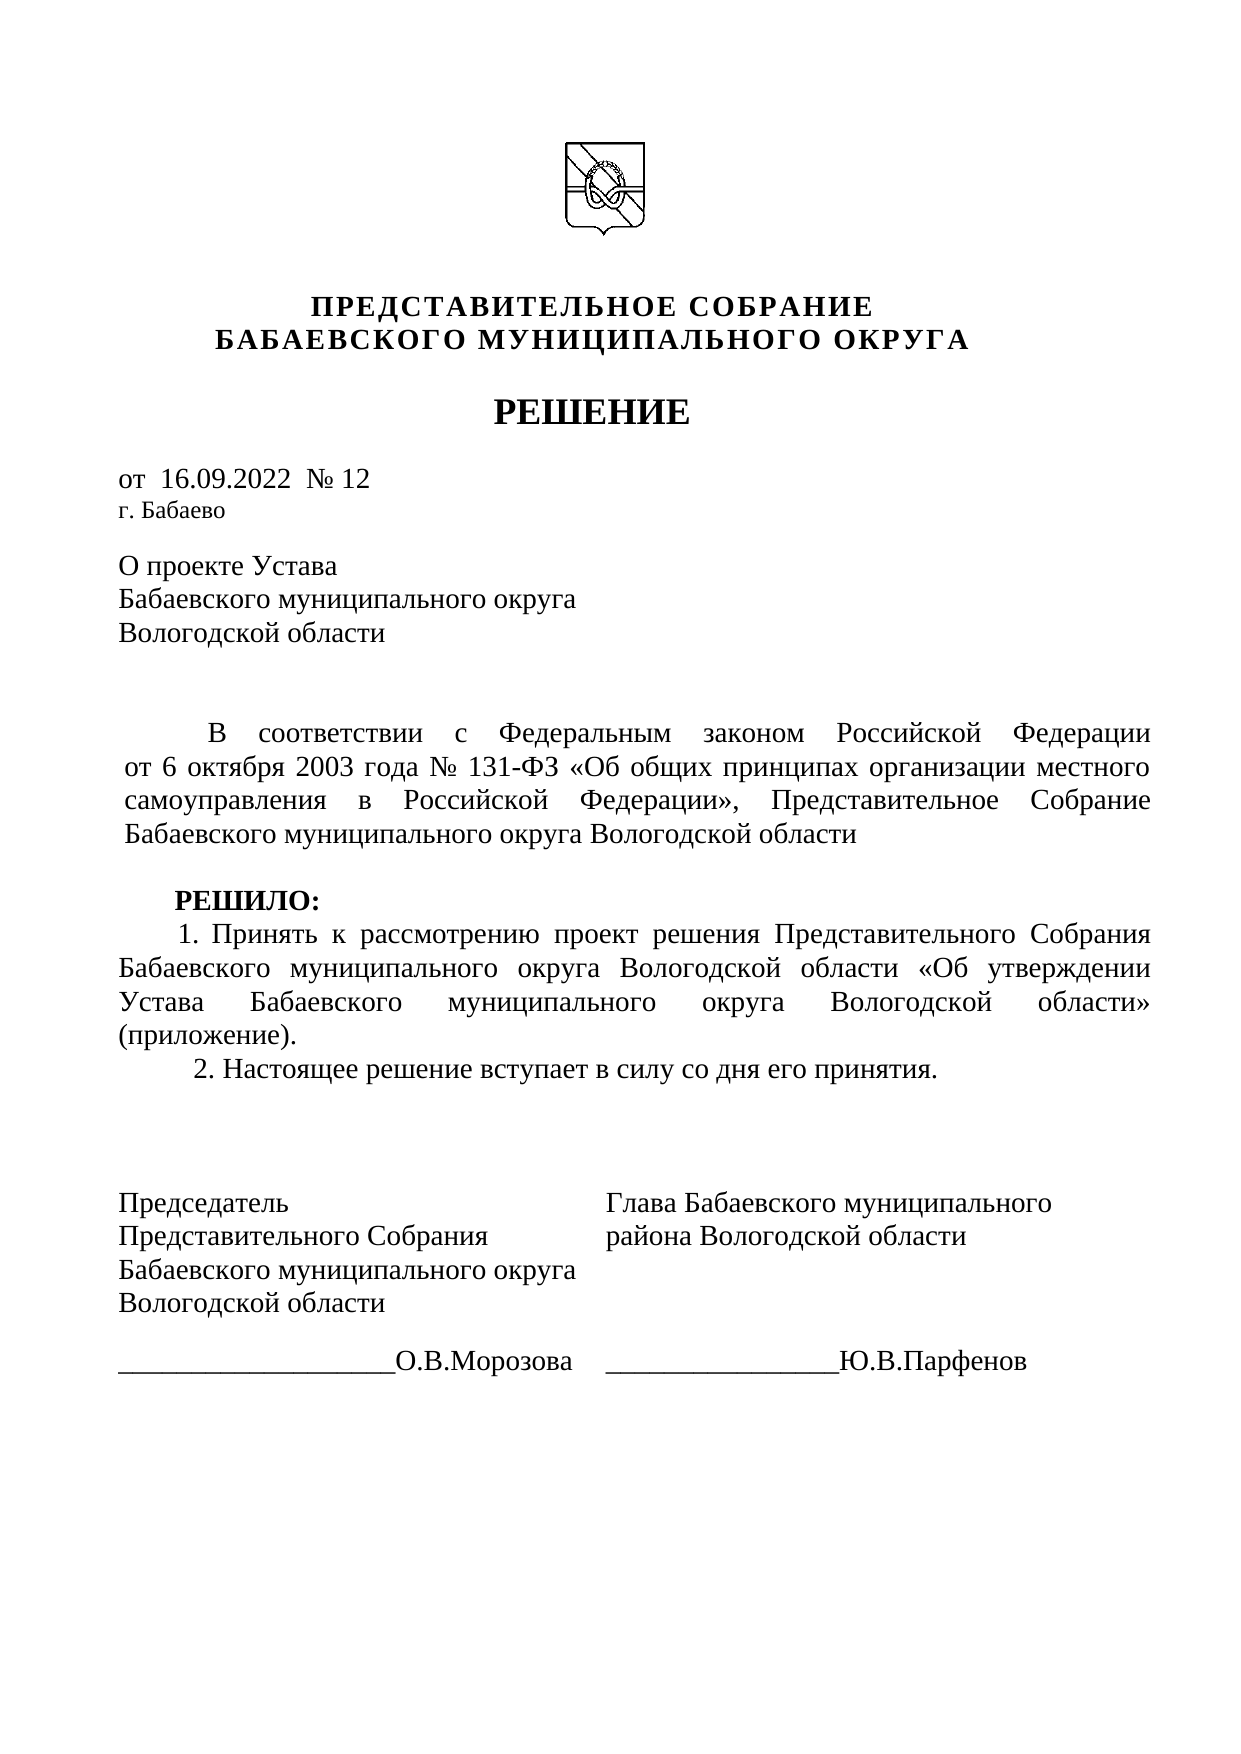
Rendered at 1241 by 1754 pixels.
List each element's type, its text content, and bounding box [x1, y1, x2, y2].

text Вологодской области [118, 615, 1152, 648]
table_header Глава Бабаевского муниципального района Вологодской области [594, 1185, 1082, 1343]
subtitle БАБАЕВСКОГО МУНИЦИПАЛЬНОГО ОКРУГА [15, 322, 1169, 356]
picture [565, 142, 645, 236]
table_cell ___________________О.В.Морозова [107, 1343, 594, 1401]
text Бабаевского муниципального округа [118, 581, 1152, 615]
subtitle ПРЕДСТАВИТЕЛЬНОЕ СОБРАНИЕ [15, 289, 1169, 322]
subtitle РЕШЕНИЕ [15, 389, 1169, 432]
text В соответствии с Федеральным законом Российской Федерации от 6 октября 2003 года № 131-ФЗ «Об общих принципах организации местного самоуправления в Российской Федерации», Представительное Собрание Бабаевского муниципального округа Вологодской области [124, 715, 1152, 849]
text О проекте Устава [118, 548, 1152, 581]
text РЕШИЛО: [118, 883, 1152, 917]
text 1. Принять к рассмотрению проект решения Представительного Собрания Бабаевского муниципального округа Вологодской области «Об утверждении Устава Бабаевского муниципального округа Вологодской области» (приложение). [118, 917, 1152, 1051]
table_header Председатель Представительного Собрания Бабаевского муниципального округа Вологодской области [107, 1185, 594, 1343]
text г. Бабаево [118, 495, 1152, 523]
text от 16.09.2022 № 12 [118, 461, 1152, 495]
table_cell ________________Ю.В.Парфенов [594, 1343, 1082, 1401]
text 2. Настоящее решение вступает в силу со дня его принятия. [118, 1051, 1152, 1084]
